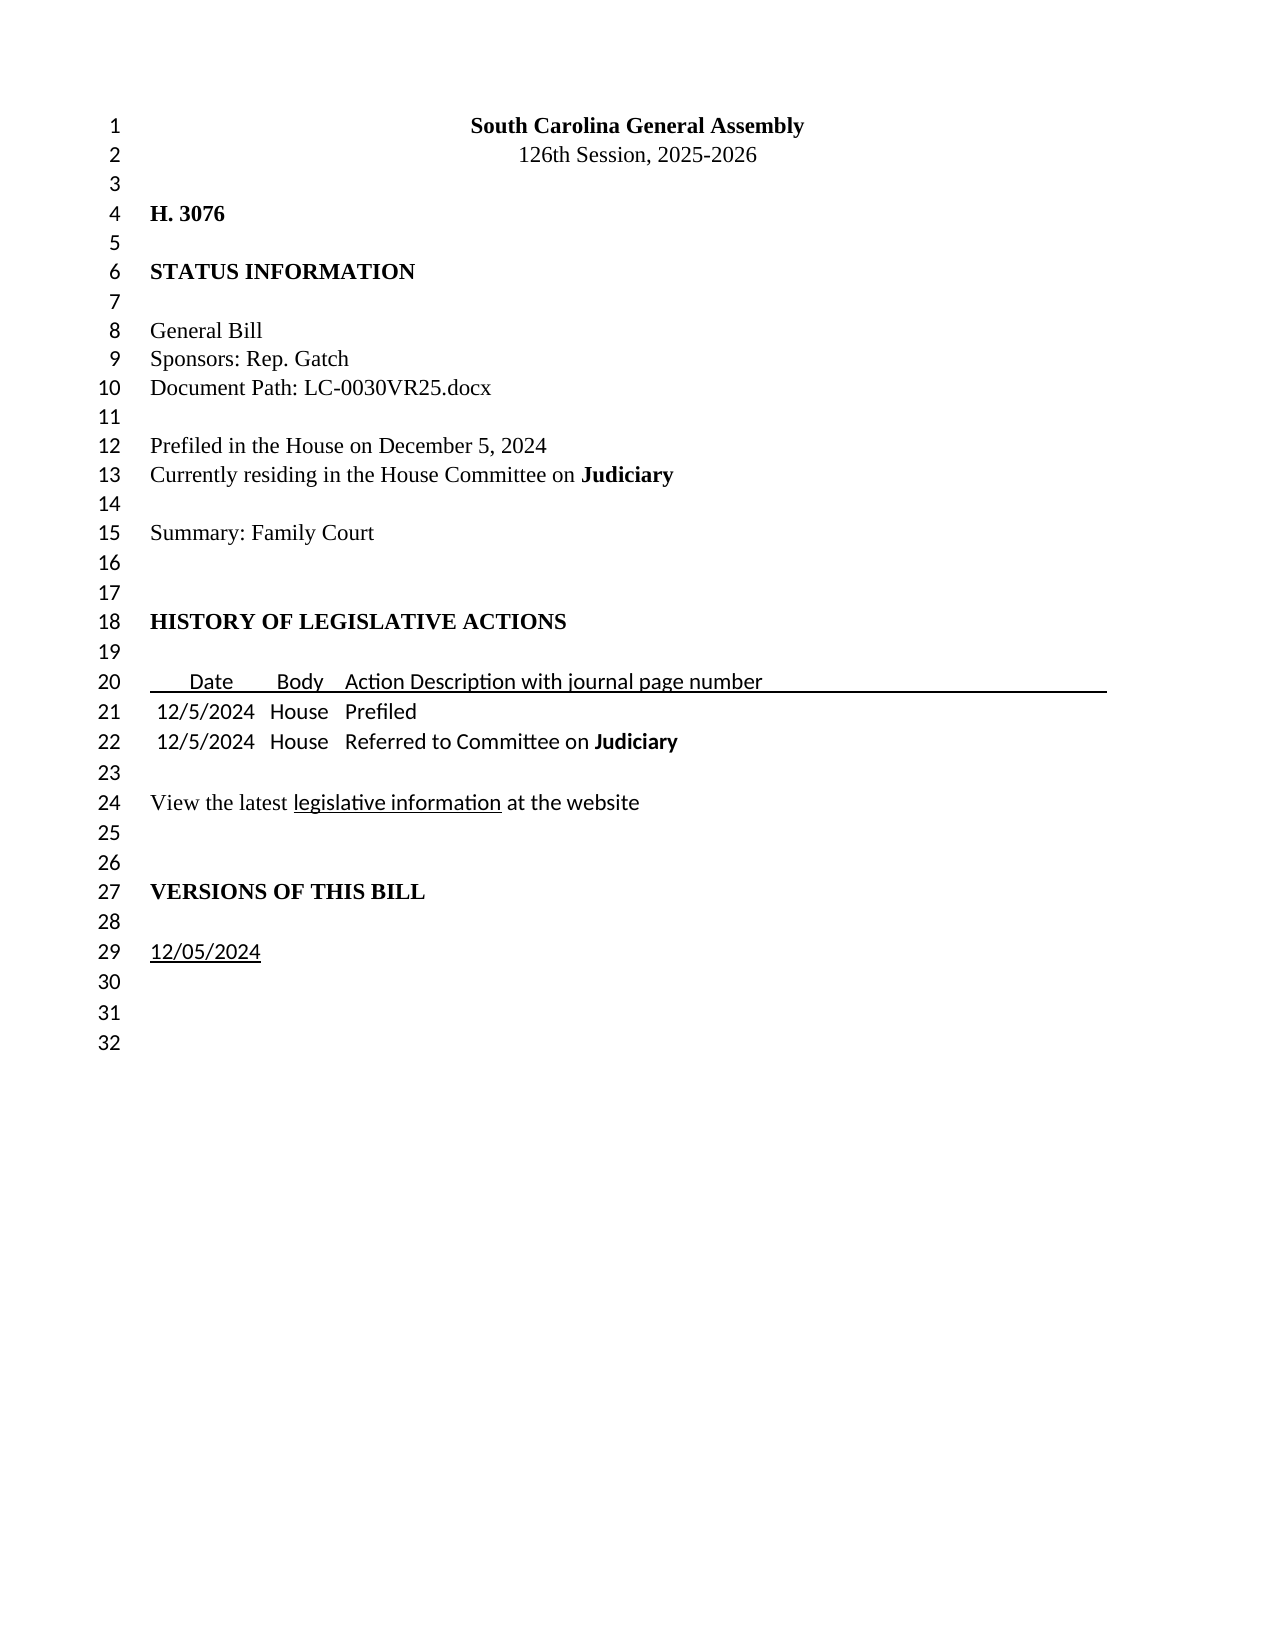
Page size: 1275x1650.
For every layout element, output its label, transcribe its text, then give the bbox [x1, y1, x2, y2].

text General Bill [150, 317, 1125, 343]
text VERSIONS OF THIS BILL [150, 878, 1125, 905]
text View the latest legislative information at the website [150, 788, 1125, 816]
text Sponsors: Rep. Gatch [150, 345, 1125, 372]
text 12/5/2024 House Referred to Committee on Judiciary [150, 727, 1125, 755]
text Currently residing in the House Committee on Judiciary [150, 461, 1125, 487]
text 126th Session, 2025-2026 [150, 141, 1125, 167]
text Document Path: LC-0030VR25.docx [150, 374, 1125, 400]
text South Carolina General Assembly [150, 112, 1125, 139]
text H. 3076 [150, 199, 1125, 226]
text HISTORY OF LEGISLATIVE ACTIONS [150, 608, 1125, 635]
text Date Body Action Description with journal page number [150, 667, 1125, 695]
text STATUS INFORMATION [150, 258, 1125, 284]
text Summary: Family Court [150, 519, 1125, 546]
text Prefiled in the House on December 5, 2024 [150, 432, 1125, 459]
text 12/05/2024 [150, 937, 1125, 965]
text 12/5/2024 House Prefiled [150, 697, 1125, 725]
